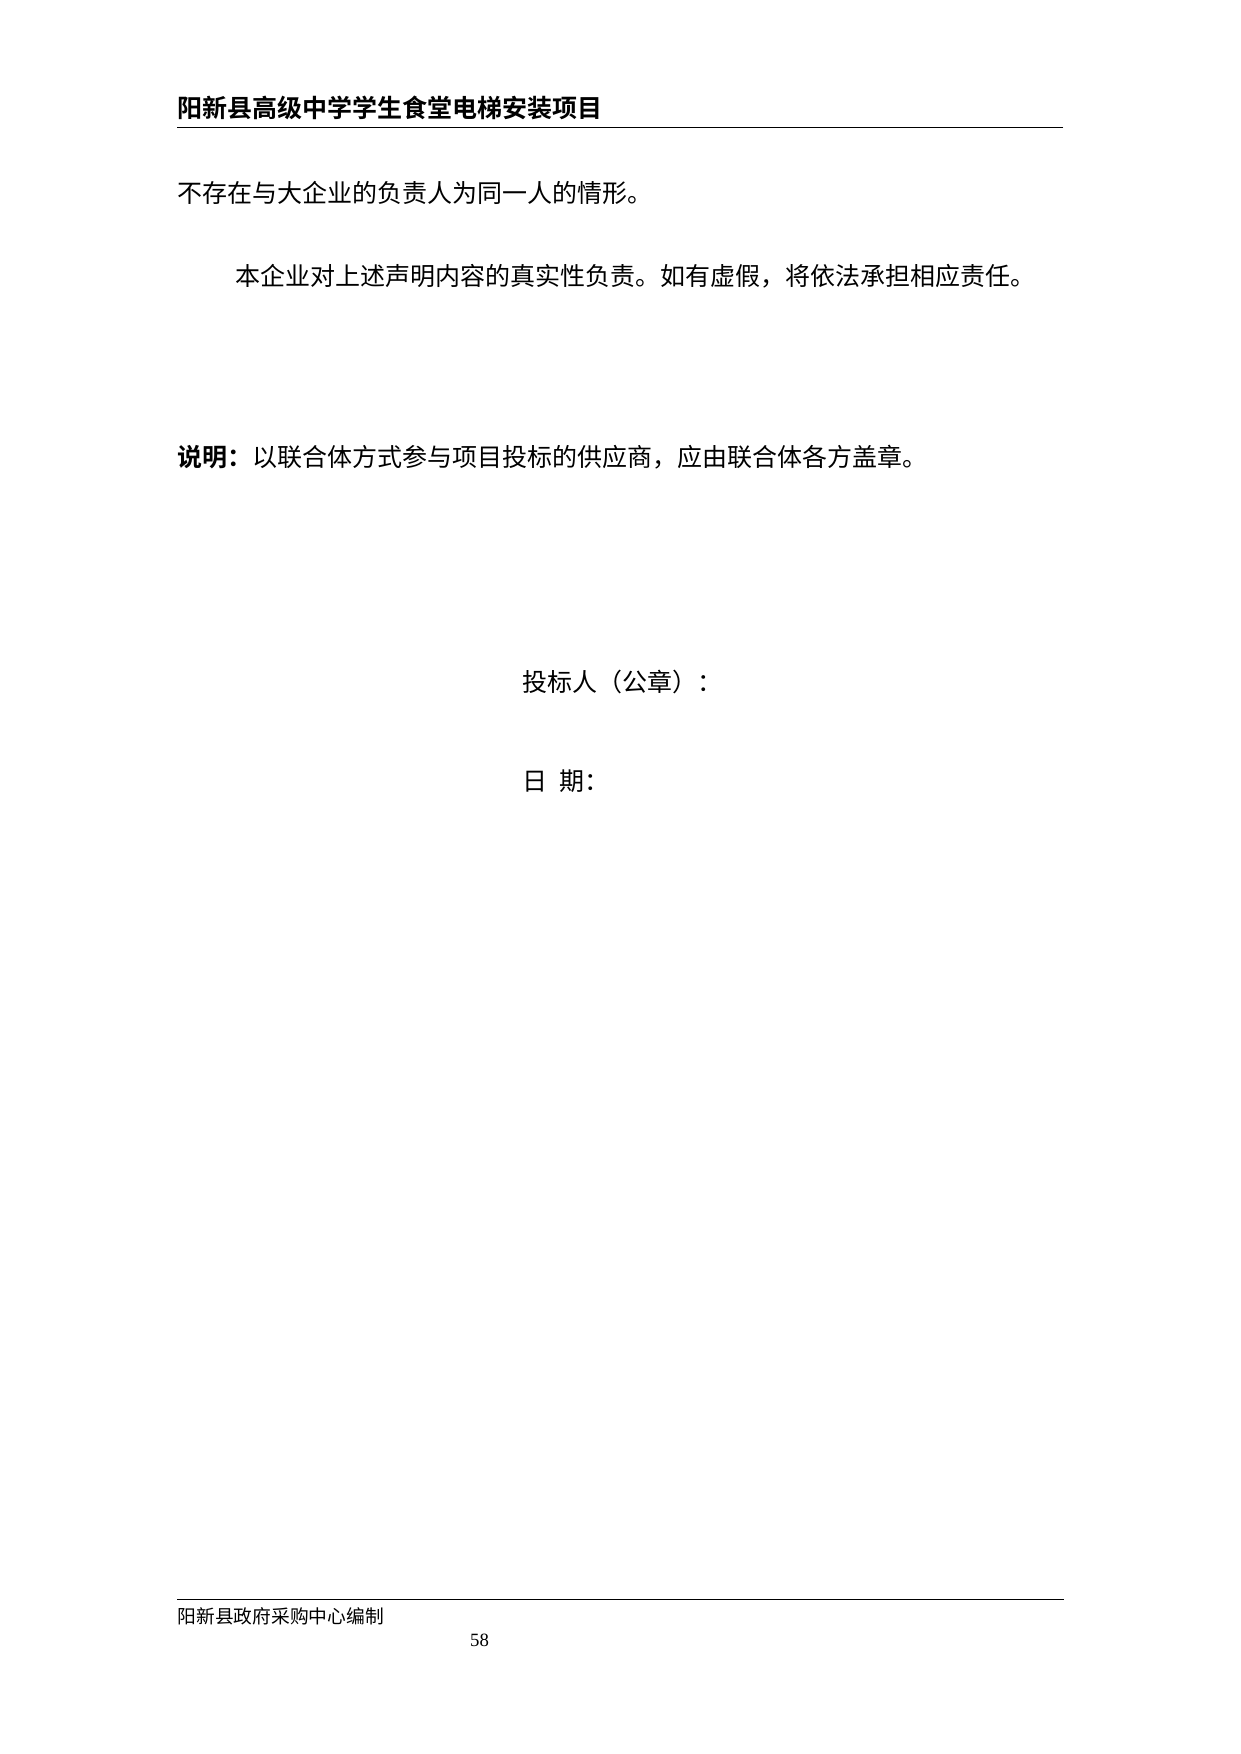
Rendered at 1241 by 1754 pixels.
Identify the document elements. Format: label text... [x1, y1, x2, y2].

text 本企业对上述声明内容的真实性负责。如有虚假，将依法承担相应责任。 [236, 242, 1063, 307]
text 投标人（公章）： [177, 648, 1063, 713]
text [177, 159, 1063, 224]
text 说明：以联合体方式参与项目投标的供应商，应由联合体各方盖章。 [177, 423, 1063, 488]
text 日 期： [177, 747, 1063, 812]
